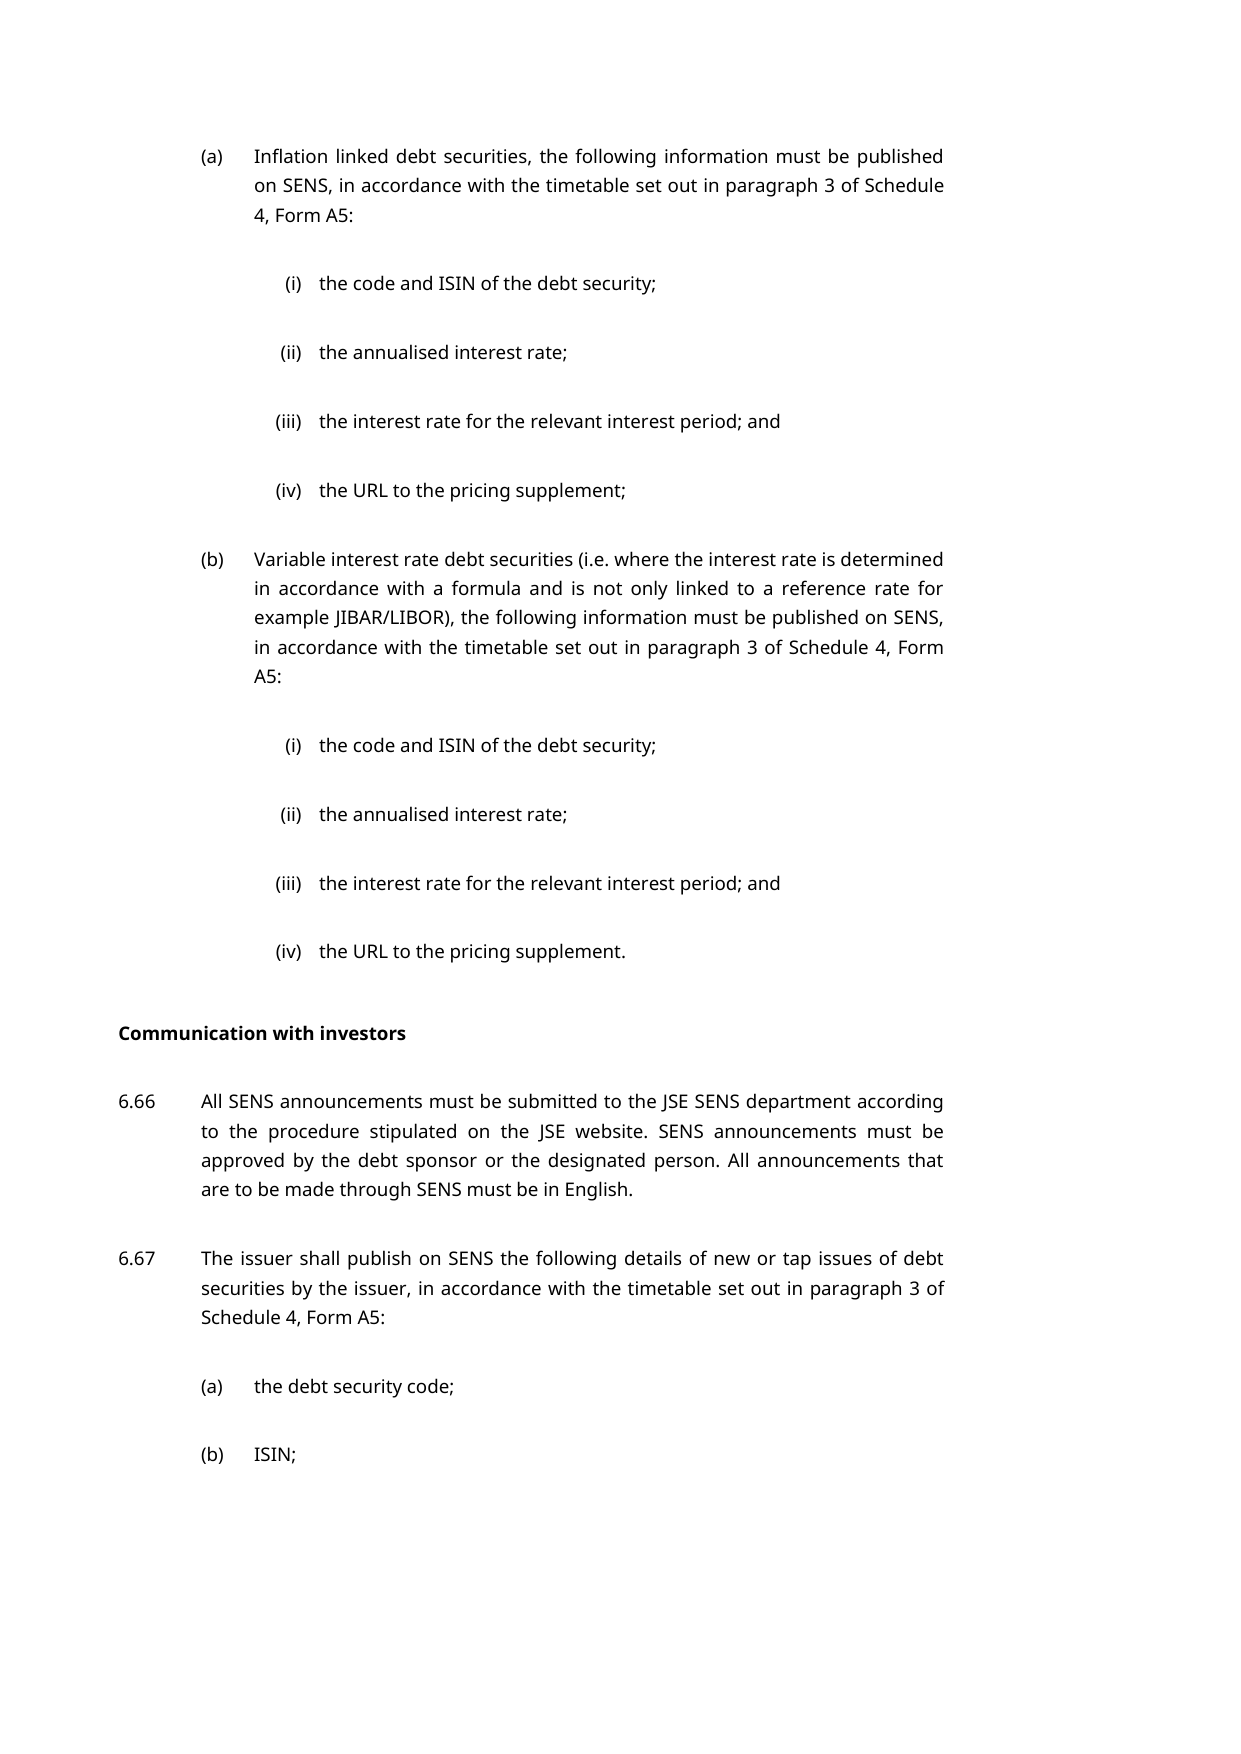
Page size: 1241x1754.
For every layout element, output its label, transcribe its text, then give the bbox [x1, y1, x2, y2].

text (i) the code and ISIN of the debt security; [118, 271, 945, 296]
text (iii) the interest rate for the relevant interest period; and [118, 870, 945, 895]
text (a) Inflation linked debt securities, the following information must be published on SENS, in accordance with the timetable set out in paragraph 3 of Schedule 4, Form A5: [118, 143, 945, 227]
text (i) the code and ISIN of the debt security; [118, 732, 945, 758]
text (ii) the annualised interest rate; [118, 339, 945, 365]
text Communication with investors [118, 1020, 945, 1046]
text (ii) the annualised interest rate; [118, 801, 945, 826]
text (iii) the interest rate for the relevant interest period; and [118, 408, 945, 434]
text 6.67 The issuer shall publish on SENS the following details of new or tap issues of debt securities by the issuer, in accordance with the timetable set out in paragraph 3 of Schedule 4, Form A5: [118, 1246, 945, 1329]
text (iv) the URL to the pricing supplement; [118, 477, 945, 503]
text (b) ISIN; [118, 1442, 945, 1467]
text 6.66 All SENS announcements must be submitted to the JSE SENS department according to the procedure stipulated on the JSE website. SENS announcements must be approved by the debt sponsor or the designated person. All announcements that are to be made through SENS must be in English. [118, 1089, 945, 1202]
text (iv) the URL to the pricing supplement. [118, 939, 945, 964]
text (b) Variable interest rate debt securities (i.e. where the interest rate is determined in accordance with a formula and is not only linked to a reference rate for example JIBAR/LIBOR), the following information must be published on SENS, in accordance with the timetable set out in paragraph 3 of Schedule 4, Form A5: [118, 546, 945, 689]
text (a) the debt security code; [118, 1373, 945, 1398]
